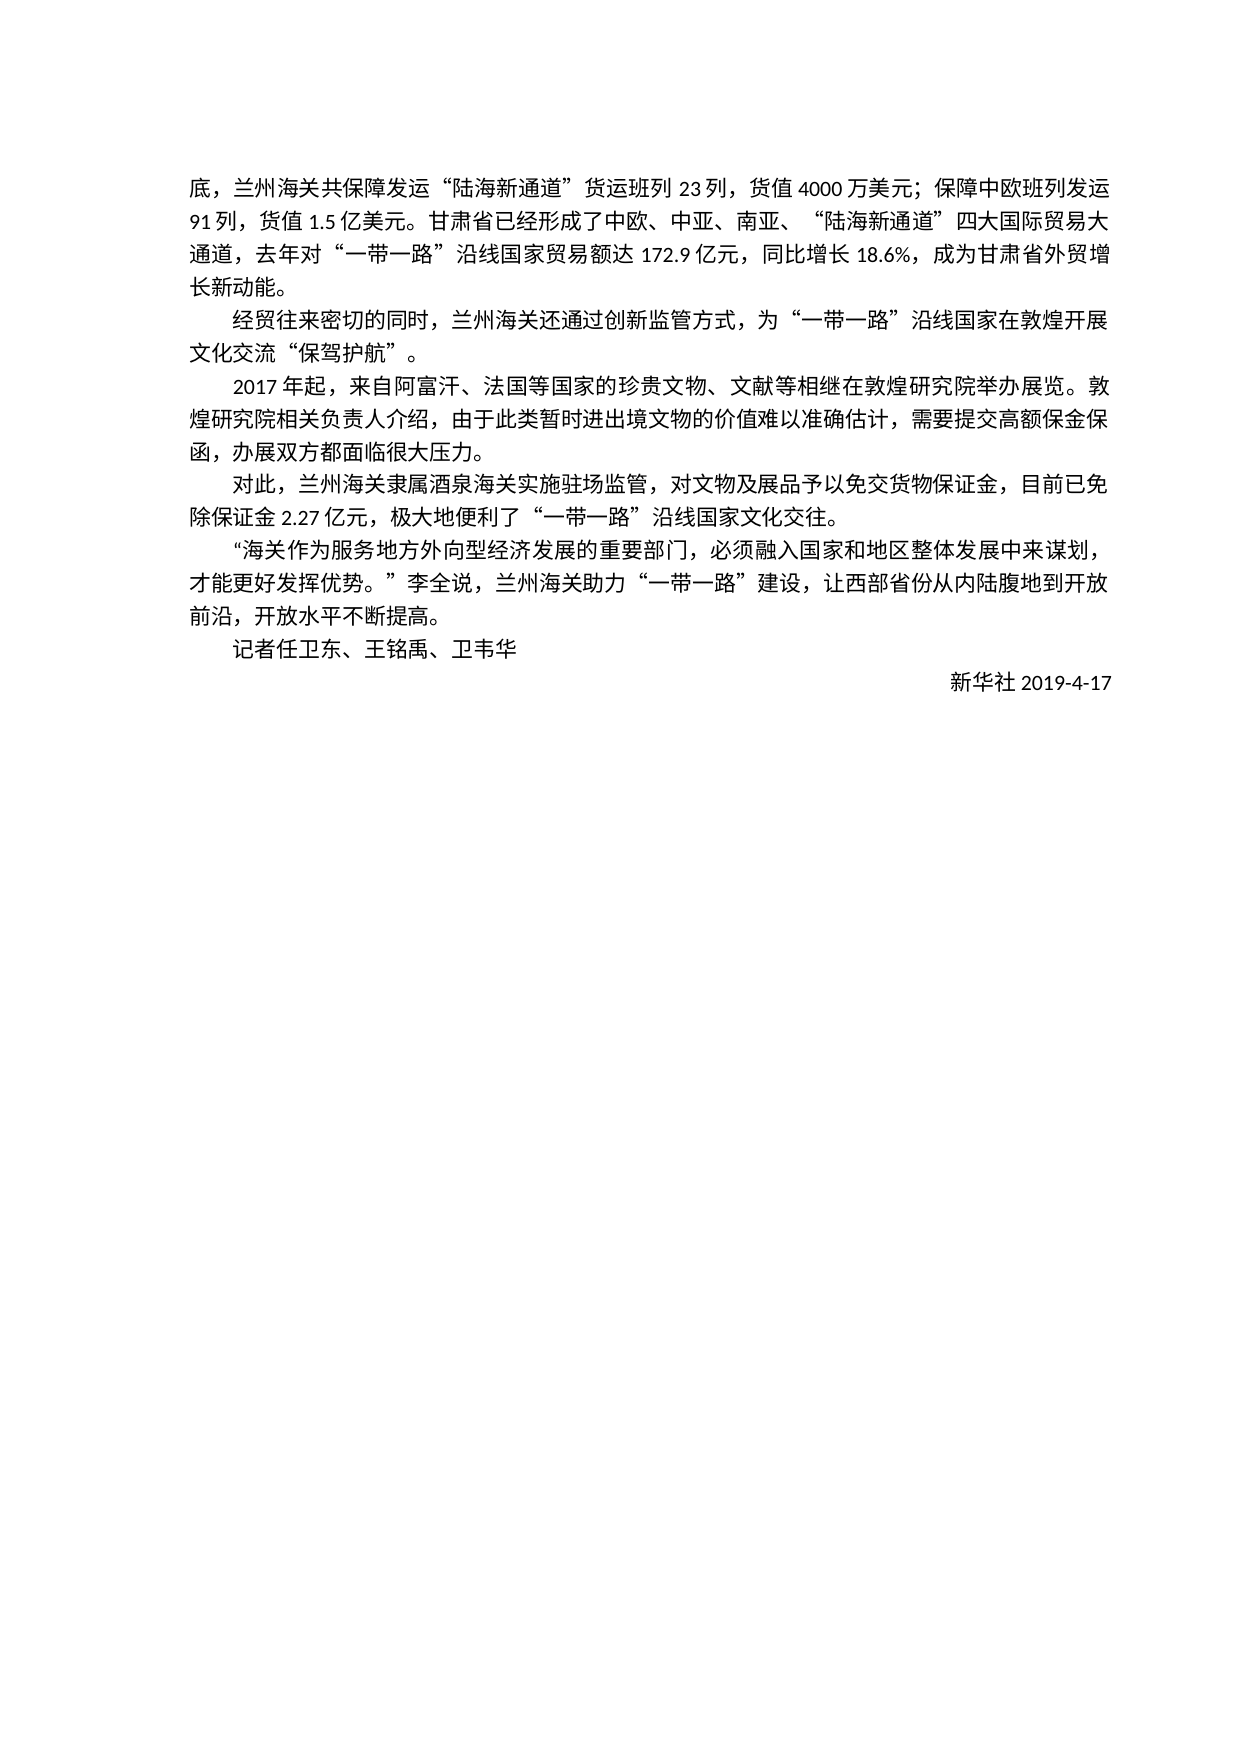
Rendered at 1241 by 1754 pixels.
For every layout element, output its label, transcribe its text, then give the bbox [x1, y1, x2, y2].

text 记者任卫东、王铭禹、卫韦华 [189, 632, 1111, 664]
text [189, 171, 1111, 302]
text “海关作为服务地方外向型经济发展的重要部门，必须融入国家和地区整体发展中来谋划，才能更好发挥优势。”李全说，兰州海关助力“一带一路”建设，让西部省份从内陆腹地到开放前沿，开放水平不断提高。 [189, 533, 1111, 631]
text 2017年起，来自阿富汗、法国等国家的珍贵文物、文献等相继在敦煌研究院举办展览。敦煌研究院相关负责人介绍，由于此类暂时进出境文物的价值难以准确估计，需要提交高额保金保函，办展双方都面临很大压力。 [189, 369, 1111, 466]
text 新华社2019-4-17 [189, 665, 1111, 697]
text 对此，兰州海关隶属酒泉海关实施驻场监管，对文物及展品予以免交货物保证金，目前已免除保证金2.27亿元，极大地便利了“一带一路”沿线国家文化交往。 [189, 467, 1111, 532]
text 经贸往来密切的同时，兰州海关还通过创新监管方式，为“一带一路”沿线国家在敦煌开展文化交流“保驾护航”。 [189, 303, 1111, 367]
